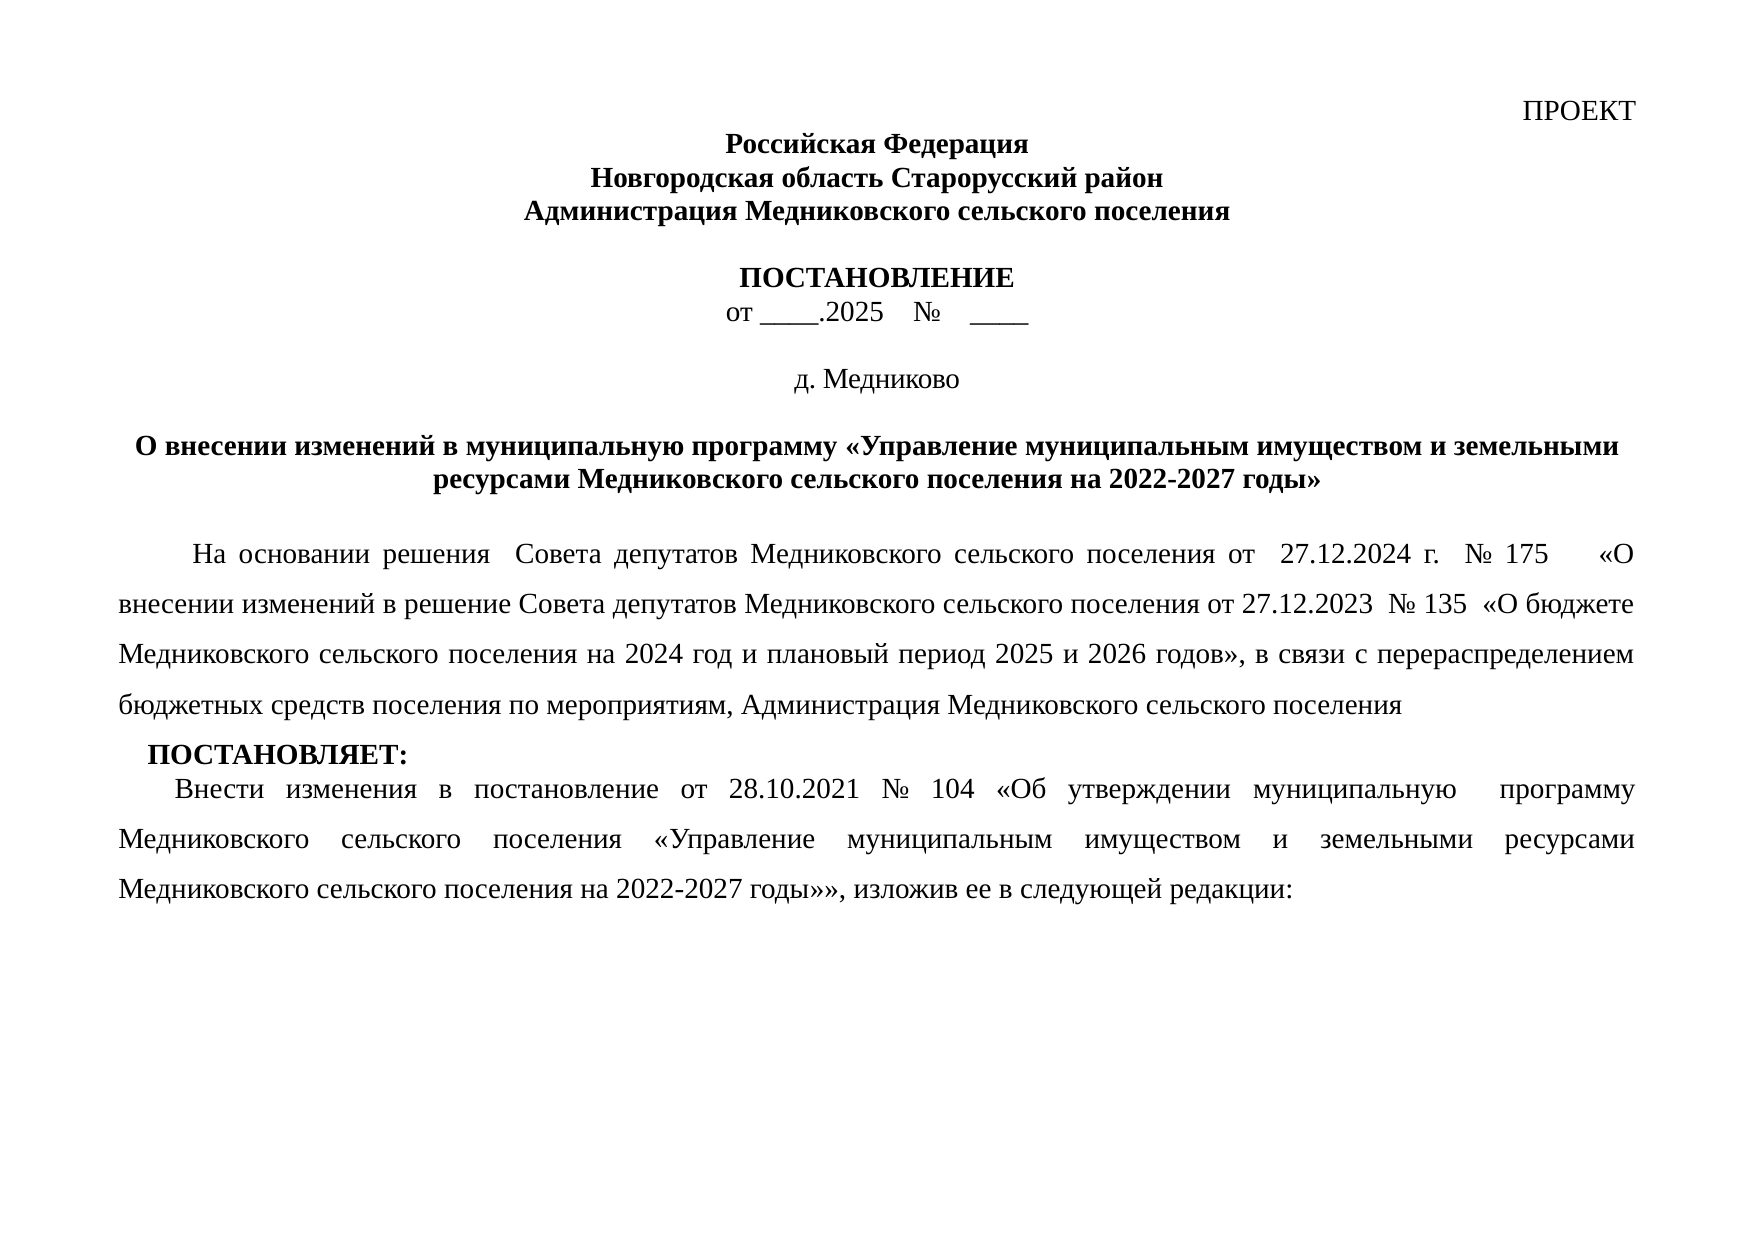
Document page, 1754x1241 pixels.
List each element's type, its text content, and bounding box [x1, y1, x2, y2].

text ПОСТАНОВЛЯЕТ: [118, 737, 1636, 771]
text ПОСТАНОВЛЕНИЕ [118, 260, 1636, 294]
text На основании решения Совета депутатов Медниковского сельского поселения от 27.12.2024 г. № 175 «О внесении изменений в решение Совета депутатов Медниковского сельского поселения от 27.12.2023 № 135 «О бюджете Медниковского сельского поселения на 2024 год и плановый период 2025 и 2026 годов», в связи с перераспределением бюджетных средств поселения по мероприятиям, Администрация Медниковского сельского поселения [118, 536, 1636, 720]
text д. Медниково [118, 361, 1636, 394]
text Внести изменения в постановление от 28.10.2021 № 104 «Об утверждении муниципальную программу Медниковского сельского поселения «Управление муниципальным имуществом и земельными ресурсами Медниковского сельского поселения на 2022-2027 годы»», изложив ее в следующей редакции: [118, 771, 1636, 905]
text от ____.2025 № ____ [118, 294, 1636, 327]
text ПРОЕКТ [118, 93, 1636, 126]
text Российская Федерация [118, 126, 1636, 160]
text О внесении изменений в муниципальную программу «Управление муниципальным имуществом и земельными ресурсами Медниковского сельского поселения на 2022-2027 годы» [118, 428, 1636, 495]
text Новгородская область Старорусский район [118, 160, 1636, 193]
text Администрация Медниковского сельского поселения [118, 193, 1636, 227]
